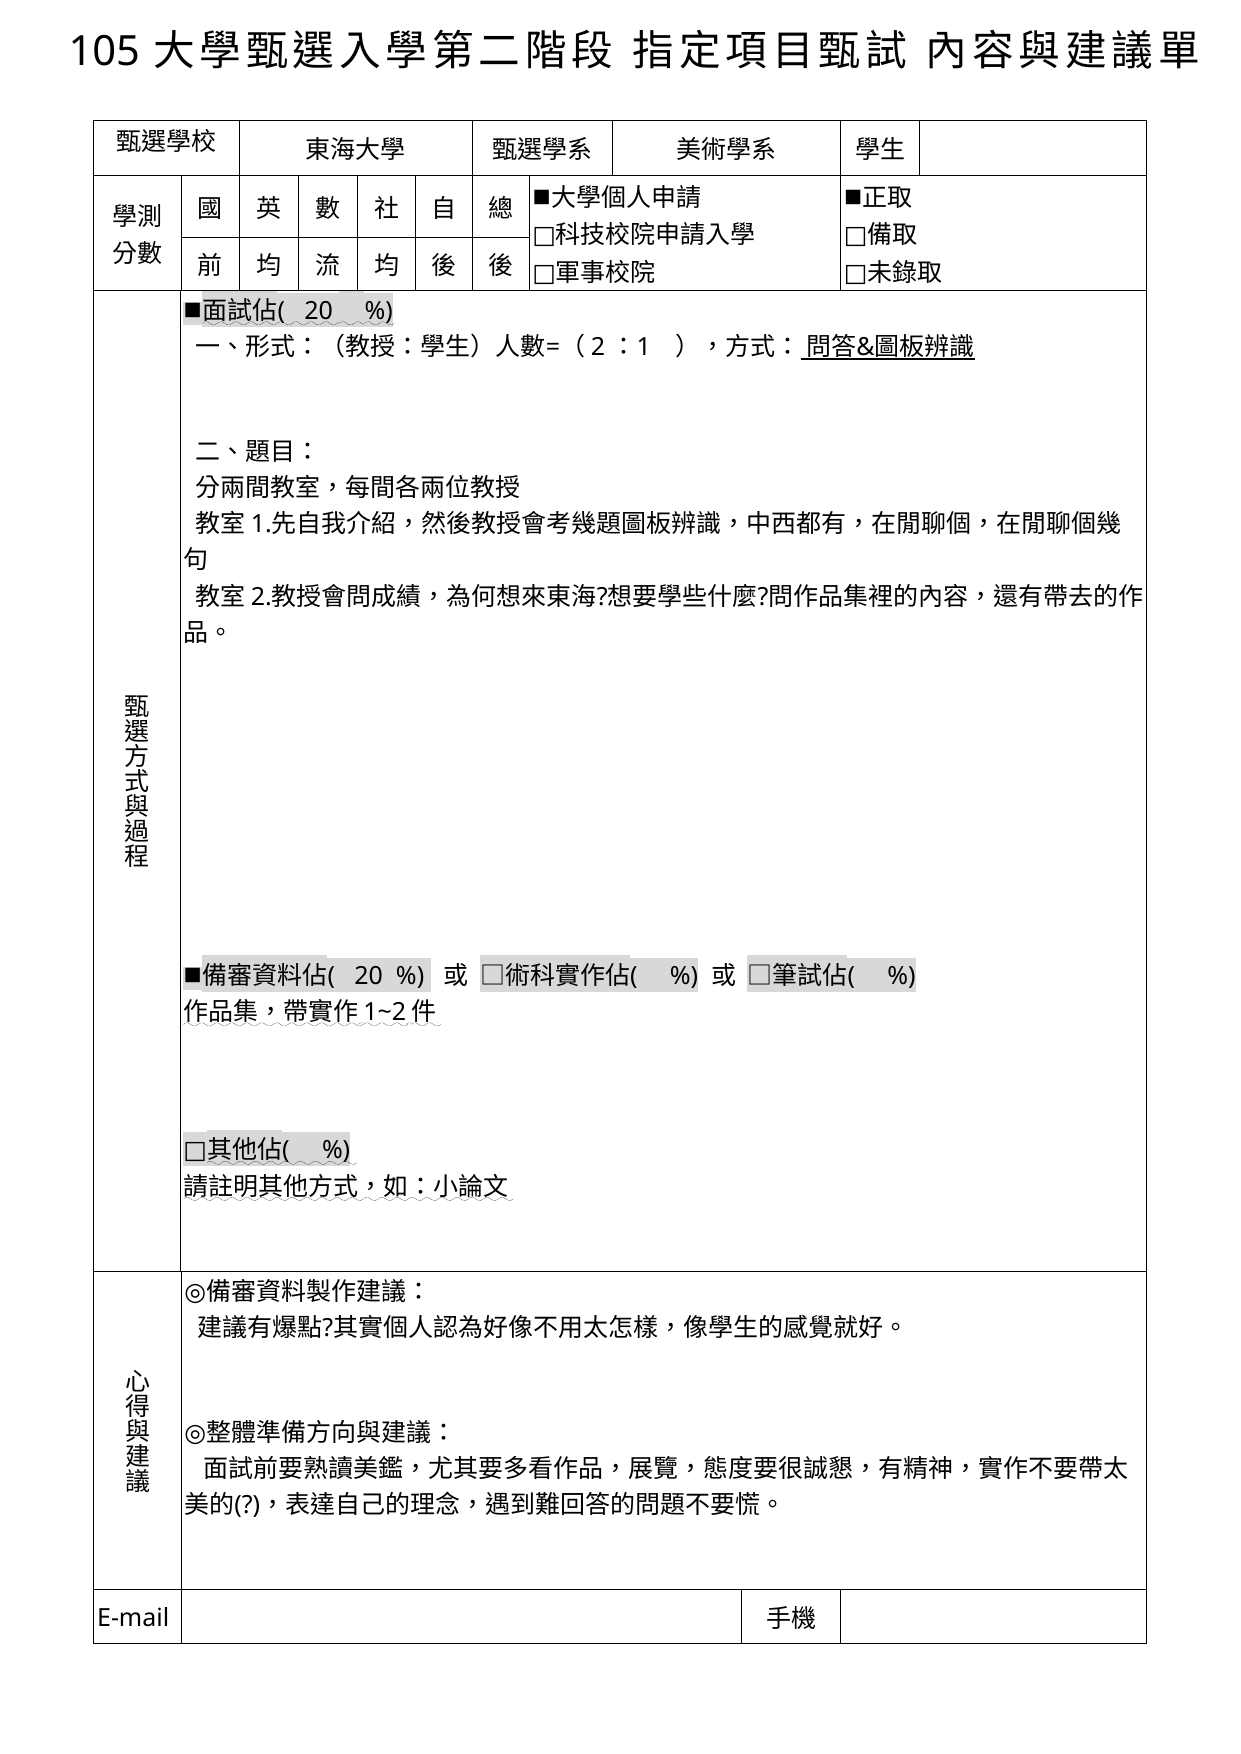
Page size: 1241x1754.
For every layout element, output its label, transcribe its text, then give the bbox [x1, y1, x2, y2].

table_cell E-mail [94, 1590, 181, 1643]
table_cell 英 [240, 176, 298, 237]
table_header 美術學系 [613, 121, 840, 175]
table_cell 均 [240, 238, 298, 289]
table_cell 均 [358, 238, 415, 289]
table_cell 甄選方式與過程 [94, 291, 180, 1271]
table_cell 大學個人申請 □科技校院申請入學 □軍事校院 [530, 176, 840, 289]
table_cell 國 [182, 176, 239, 237]
table_cell 後 [416, 238, 472, 289]
table_cell 面試佔( 20 %) 一、形式：（教授：學生）人數=（ 2 ：1 ），方式： 問答&圖板辨識 二、題目： 分兩間教室，每間各兩位教授 教室1.先自我介紹，然後教授會考幾題圖板辨識，中西都有，在閒聊個，在閒聊個幾句 教室2.教授會問成績，為何想來東海?想要學些什麼?問作品集裡的內容，還有帶去的作品。 備審資料佔( 20 %) 或 □術科實作佔( %) 或 □筆試佔( %) 作品集，帶實作1~2件 □其他佔( %) 請註明其他方式，如：小論文 [181, 291, 1146, 1271]
table_cell 流 [299, 238, 357, 289]
table_cell 手機 [742, 1590, 840, 1643]
table_header 甄選學校 [94, 121, 239, 175]
table_cell [841, 1590, 1146, 1643]
table_cell 前 [182, 238, 239, 289]
table_cell 總 [473, 176, 529, 237]
table_cell [182, 1590, 741, 1643]
table_header 學生 [841, 121, 919, 175]
table_header 甄選學系 [473, 121, 612, 175]
table_header [920, 121, 1146, 175]
table_cell 學測 分數 [94, 176, 181, 289]
table_cell 自 [416, 176, 472, 237]
table_header 東海大學 [240, 121, 472, 175]
table_cell 心得與建議 [94, 1272, 181, 1589]
table_cell 社 [358, 176, 415, 237]
table_cell 後 [473, 238, 529, 289]
table_cell ◎備審資料製作建議： 建議有爆點?其實個人認為好像不用太怎樣，像學生的感覺就好。 ◎整體準備方向與建議： 面試前要熟讀美鑑，尤其要多看作品，展覽，態度要很誠懇，有精神，實作不要帶太美的(?)，表達自己的理念，遇到難回答的問題不要慌。 [182, 1272, 1146, 1589]
table_cell 正取 □備取 □未錄取 [841, 176, 1146, 289]
table_cell 數 [299, 176, 357, 237]
